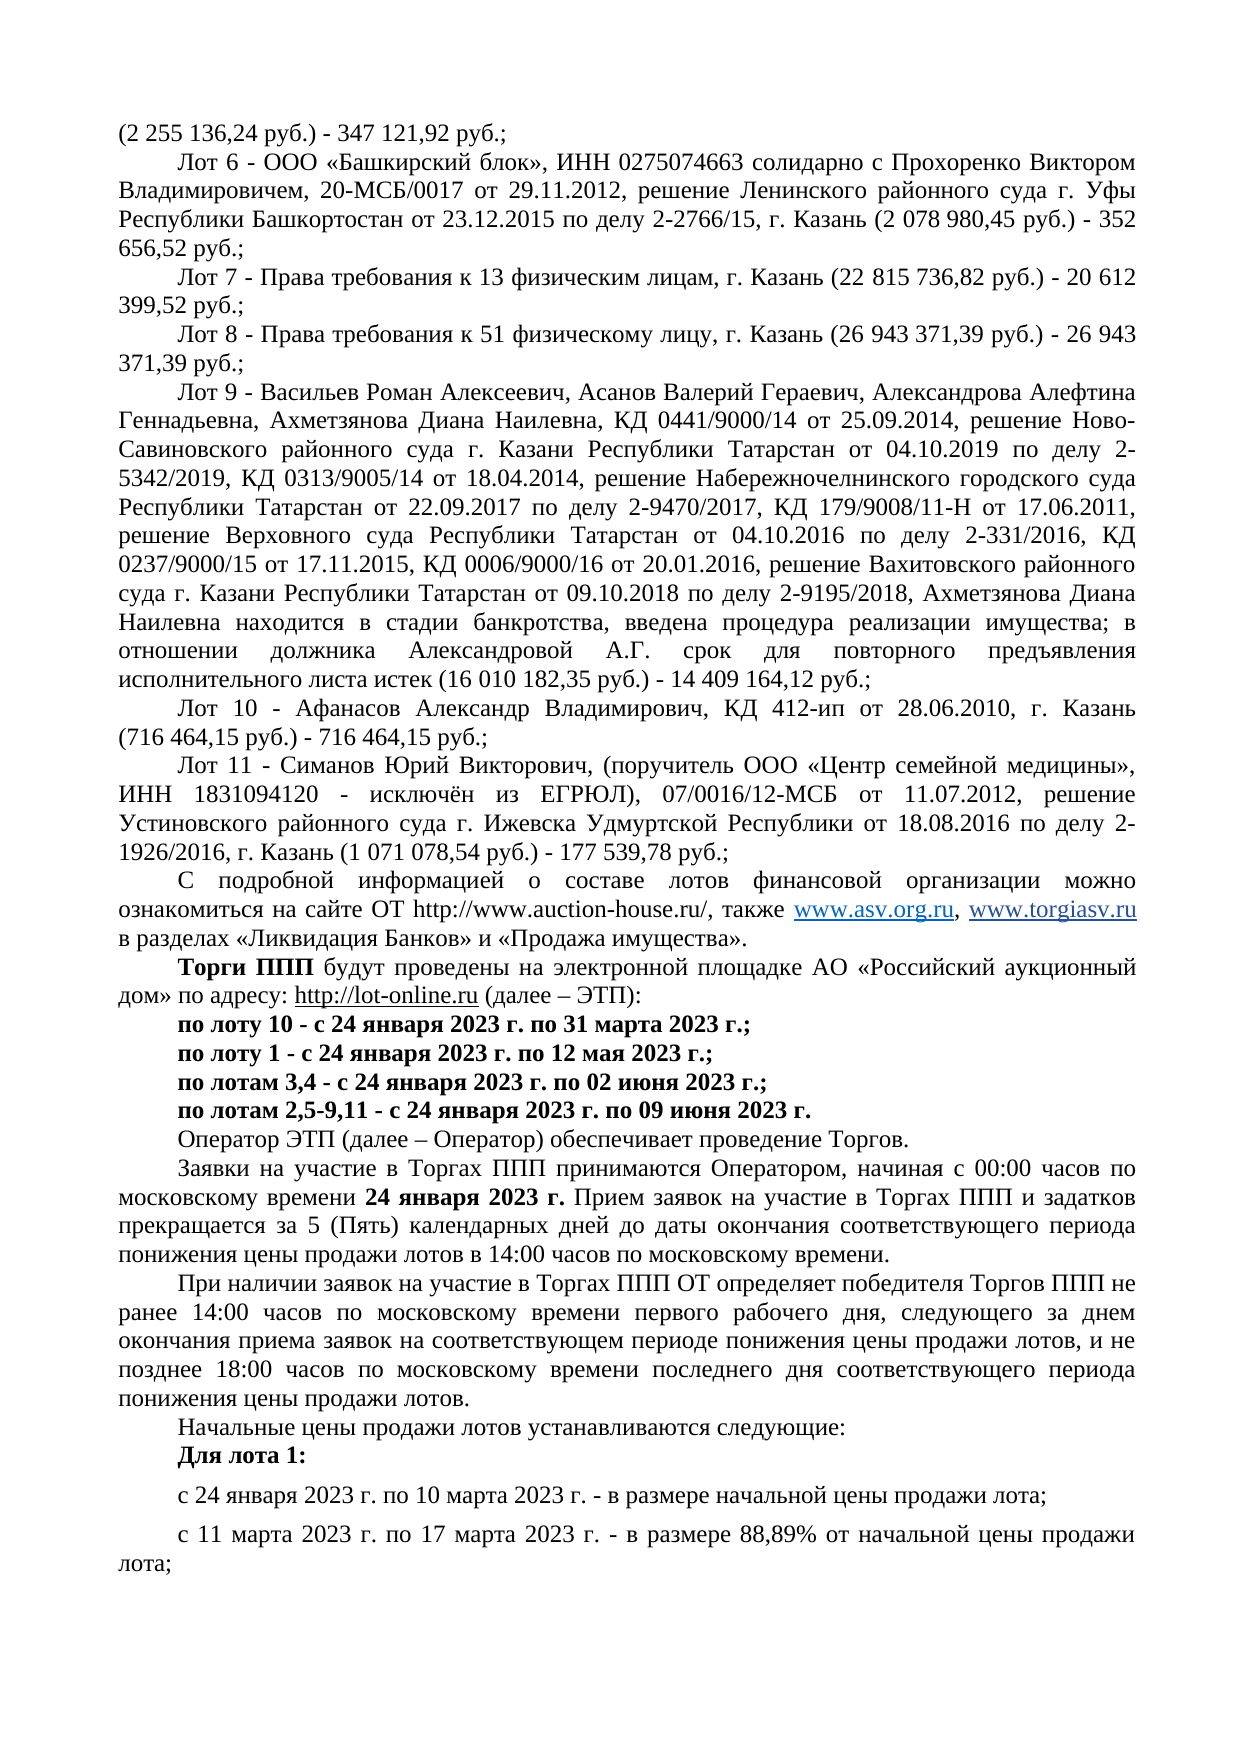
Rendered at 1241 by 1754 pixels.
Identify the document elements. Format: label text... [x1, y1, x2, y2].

text При наличии заявок на участие в Торгах ППП ОТ определяет победителя Торгов ППП не ранее 14:00 часов по московскому времени первого рабочего дня, следующего за днем окончания приема заявок на соответствующем периоде понижения цены продажи лотов, и не позднее 18:00 часов по московскому времени последнего дня соответствующего периода понижения цены продажи лотов. [118, 1268, 1137, 1412]
text Лот 8 - Права требования к 51 физическому лицу, г. Казань (26 943 371,39 руб.) - 26 943 371,39 руб.; [118, 319, 1137, 377]
text Начальные цены продажи лотов устанавливаются следующие: [118, 1412, 1137, 1441]
text по лотам 2,5-9,11 - с 24 января 2023 г. по 09 июня 2023 г. [118, 1096, 1137, 1124]
text Лот 9 - Васильев Роман Алексеевич, Асанов Валерий Гераевич, Александрова Алефтина Геннадьевна, Ахметзянова Диана Наилевна, КД 0441/9000/14 от 25.09.2014, решение Ново-Савиновского районного суда г. Казани Республики Татарстан от 04.10.2019 по делу 2-5342/2019, КД 0313/9005/14 от 18.04.2014, решение Набережночелнинского городского суда Республики Татарстан от 22.09.2017 по делу 2-9470/2017, КД 179/9008/11-Н от 17.06.2011, решение Верховного суда Республики Татарстан от 04.10.2016 по делу 2-331/2016, КД 0237/9000/15 от 17.11.2015, КД 0006/9000/16 от 20.01.2016, решение Вахитовского районного суда г. Казани Республики Татарстан от 09.10.2018 по делу 2-9195/2018, Ахметзянова Диана Наилевна находится в стадии банкротства, введена процедура реализации имущества; в отношении должника Александровой А.Г. срок для повторного предъявления исполнительного листа истек (16 010 182,35 руб.) - 14 409 164,12 руб.; [118, 377, 1137, 693]
text с 24 января 2023 г. по 10 марта 2023 г. - в размере начальной цены продажи лота; [118, 1480, 1137, 1508]
text по лотам 3,4 - с 24 января 2023 г. по 02 июня 2023 г.; [118, 1067, 1137, 1096]
text Для лота 1: [118, 1441, 1137, 1469]
text Лот 7 - Права требования к 13 физическим лицам, г. Казань (22 815 736,82 руб.) - 20 612 399,52 руб.; [118, 262, 1137, 319]
text по лоту 1 - с 24 января 2023 г. по 12 мая 2023 г.; [118, 1038, 1137, 1067]
text по лоту 10 - с 24 января 2023 г. по 31 марта 2023 г.; [118, 1009, 1137, 1038]
text Лот 10 - Афанасов Александр Владимирович, КД 412-ип от 28.06.2010, г. Казань (716 464,15 руб.) - 716 464,15 руб.; [118, 693, 1137, 751]
text С подробной информацией о составе лотов финансовой организации можно ознакомиться на сайте ОТ http://www.auction-house.ru/, также www.asv.org.ru, www.torgiasv.ru в разделах «Ликвидация Банков» и «Продажа имущества». [118, 866, 1137, 952]
text Заявки на участие в Торгах ППП принимаются Оператором, начиная с 00:00 часов по московскому времени 24 января 2023 г. Прием заявок на участие в Торгах ППП и задатков прекращается за 5 (Пять) календарных дней до даты окончания соответствующего периода понижения цены продажи лотов в 14:00 часов по московскому времени. [118, 1153, 1137, 1268]
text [118, 118, 1137, 147]
text Оператор ЭТП (далее – Оператор) обеспечивает проведение Торгов. [118, 1124, 1137, 1153]
text с 11 марта 2023 г. по 17 марта 2023 г. - в размере 88,89% от начальной цены продажи лота; [118, 1519, 1137, 1576]
text Лот 6 - ООО «Башкирский блок», ИНН 0275074663 солидарно с Прохоренко Виктором Владимировичем, 20-МСБ/0017 от 29.11.2012, решение Ленинского районного суда г. Уфы Республики Башкортостан от 23.12.2015 по делу 2-2766/15, г. Казань (2 078 980,45 руб.) - 352 656,52 руб.; [118, 147, 1137, 262]
text Торги ППП будут проведены на электронной площадке АО «Российский аукционный дом» по адресу: http://lot-online.ru (далее – ЭТП): [118, 952, 1137, 1009]
text Лот 11 - Симанов Юрий Викторович, (поручитель ООО «Центр семейной медицины», ИНН 1831094120 - исключён из ЕГРЮЛ), 07/0016/12-МСБ от 11.07.2012, решение Устиновского районного суда г. Ижевска Удмуртской Республики от 18.08.2016 по делу 2-1926/2016, г. Казань (1 071 078,54 руб.) - 177 539,78 руб.; [118, 751, 1137, 866]
